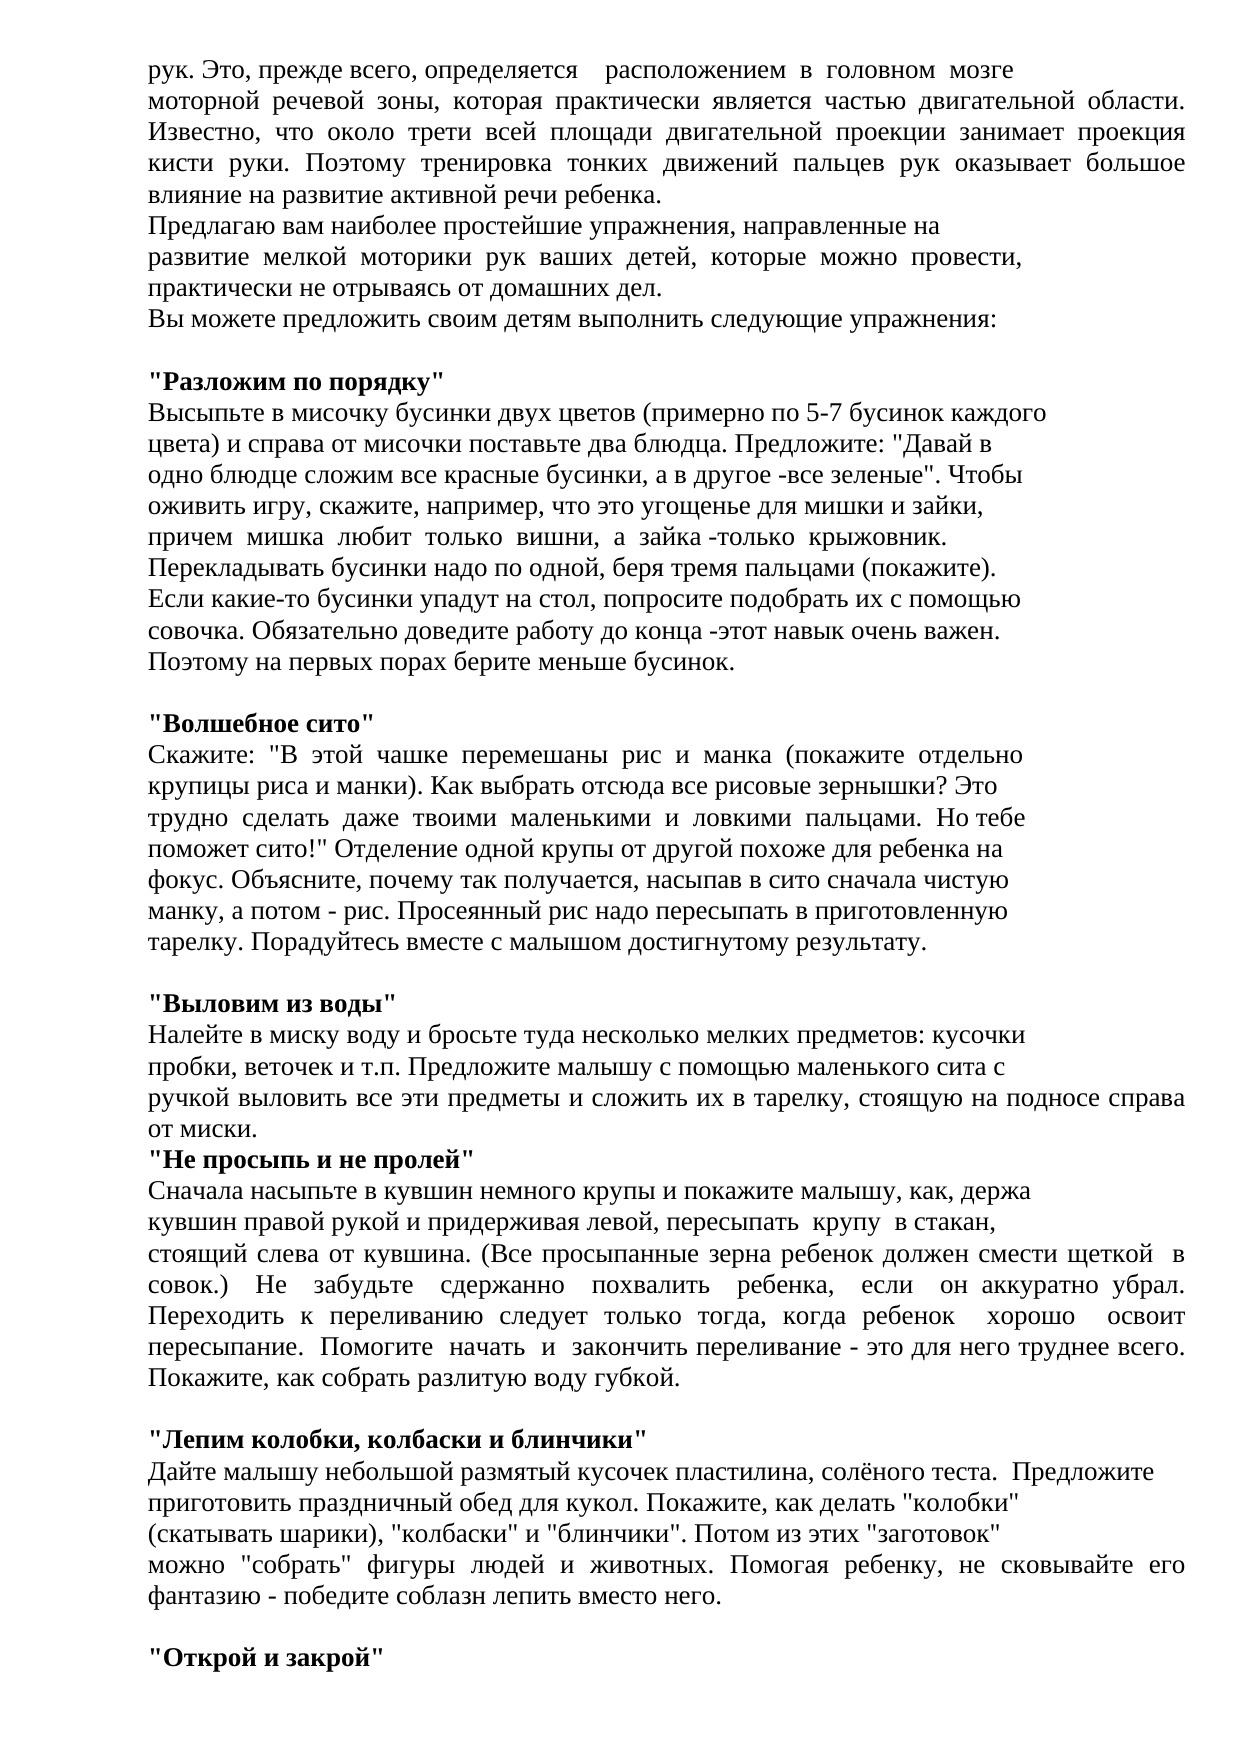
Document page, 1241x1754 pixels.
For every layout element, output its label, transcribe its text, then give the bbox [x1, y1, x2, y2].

text трудно сделать даже твоими маленькими и ловкими пальцами. Но тебе [148, 801, 1187, 832]
text кувшин правой рукой и придерживая левой, пересыпать крупу в стакан, [148, 1206, 1187, 1237]
text манку, а потом - рис. Просеянный рис надо пересыпать в приготовленную [148, 894, 1187, 925]
text Вы можете предложить своим детям выполнить следующие упражнения: [148, 302, 1187, 333]
text ручкой выловить все эти предметы и сложить их в тарелку, стоящую на подносе справа от миски. [148, 1081, 1187, 1143]
text "Не просыпь и не пролей" [148, 1143, 1187, 1174]
text Скажите: "В этой чашке перемешаны рис и манка (покажите отдельно [148, 738, 1187, 769]
text Перекладывать бусинки надо по одной, беря тремя пальцами (покажите). [148, 551, 1187, 583]
text приготовить праздничный обед для кукол. Покажите, как делать "колобки" [148, 1486, 1187, 1517]
text причем мишка любит только вишни, а зайка -только крыжовник. [148, 520, 1187, 551]
text Если какие-то бусинки упадут на стол, попросите подобрать их с помощью [148, 583, 1187, 614]
text Дайте малышу небольшой размятый кусочек пластилина, солёного теста. Предложите [148, 1455, 1187, 1486]
text стоящий слева от кувшина. (Все просыпанные зерна ребенок должен смести щеткой в совок.) Не забудьте сдержанно похвалить ребенка, если он аккуратно убрал. Переходить к переливанию следует только тогда, когда ребенок хорошо освоит пересыпание. Помогите начать и закончить переливание - это для него труднее всего. Покажите, как собрать разлитую воду губкой. [148, 1237, 1187, 1392]
text "Открой и закрой" [148, 1642, 1187, 1673]
text Налейте в миску воду и бросьте туда несколько мелких предметов: кусочки [148, 1019, 1187, 1050]
text Сначала насыпьте в кувшин немного крупы и покажите малышу, как, держа [148, 1174, 1187, 1206]
text "Разложим по порядку" [148, 364, 1187, 396]
text тарелку. Порадуйтесь вместе с малышом достигнутому результату. [148, 925, 1187, 956]
text одно блюдце сложим все красные бусинки, а в другое -все зеленые". Чтобы [148, 458, 1187, 489]
text развитие мелкой моторики рук ваших детей, которые можно провести, [148, 240, 1187, 271]
text цвета) и справа от мисочки поставьте два блюдца. Предложите: "Давай в [148, 427, 1187, 458]
text "Выловим из воды" [148, 987, 1187, 1019]
text "Волшебное сито" [148, 707, 1187, 738]
text рук. Это, прежде всего, определяется расположением в головном мозге [148, 53, 1187, 84]
text совочка. Обязательно доведите работу до конца -этот навык очень важен. [148, 614, 1187, 645]
text практически не отрываясь от домашних дел. [148, 271, 1187, 302]
text моторной речевой зоны, которая практически является частью двигательной области. Известно, что около трети всей площади двигательной проекции занимает проекция кисти руки. Поэтому тренировка тонких движений пальцев рук оказывает большое влияние на развитие активной речи ребенка. [148, 84, 1187, 209]
text поможет сито!" Отделение одной крупы от другой похоже для ребенка на [148, 832, 1187, 863]
text можно "собрать" фигуры людей и животных. Помогая ребенку, не сковывайте его фантазию - победите соблазн лепить вместо него. [148, 1548, 1187, 1610]
text крупицы риса и манки). Как выбрать отсюда все рисовые зернышки? Это [148, 769, 1187, 801]
text Предлагаю вам наиболее простейшие упражнения, направленные на [148, 209, 1187, 240]
text оживить игру, скажите, например, что это угощенье для мишки и зайки, [148, 489, 1187, 520]
text Поэтому на первых порах берите меньше бусинок. [148, 645, 1187, 676]
text Высыпьте в мисочку бусинки двух цветов (примерно по 5-7 бусинок каждого [148, 396, 1187, 427]
text (скатывать шарики), "колбаски" и "блинчики". Потом из этих "заготовок" [148, 1517, 1187, 1548]
text "Лепим колобки, колбаски и блинчики" [148, 1423, 1187, 1455]
text пробки, веточек и т.п. Предложите малышу с помощью маленького сита с [148, 1050, 1187, 1081]
text фокус. Объясните, почему так получается, насыпав в сито сначала чистую [148, 863, 1187, 894]
